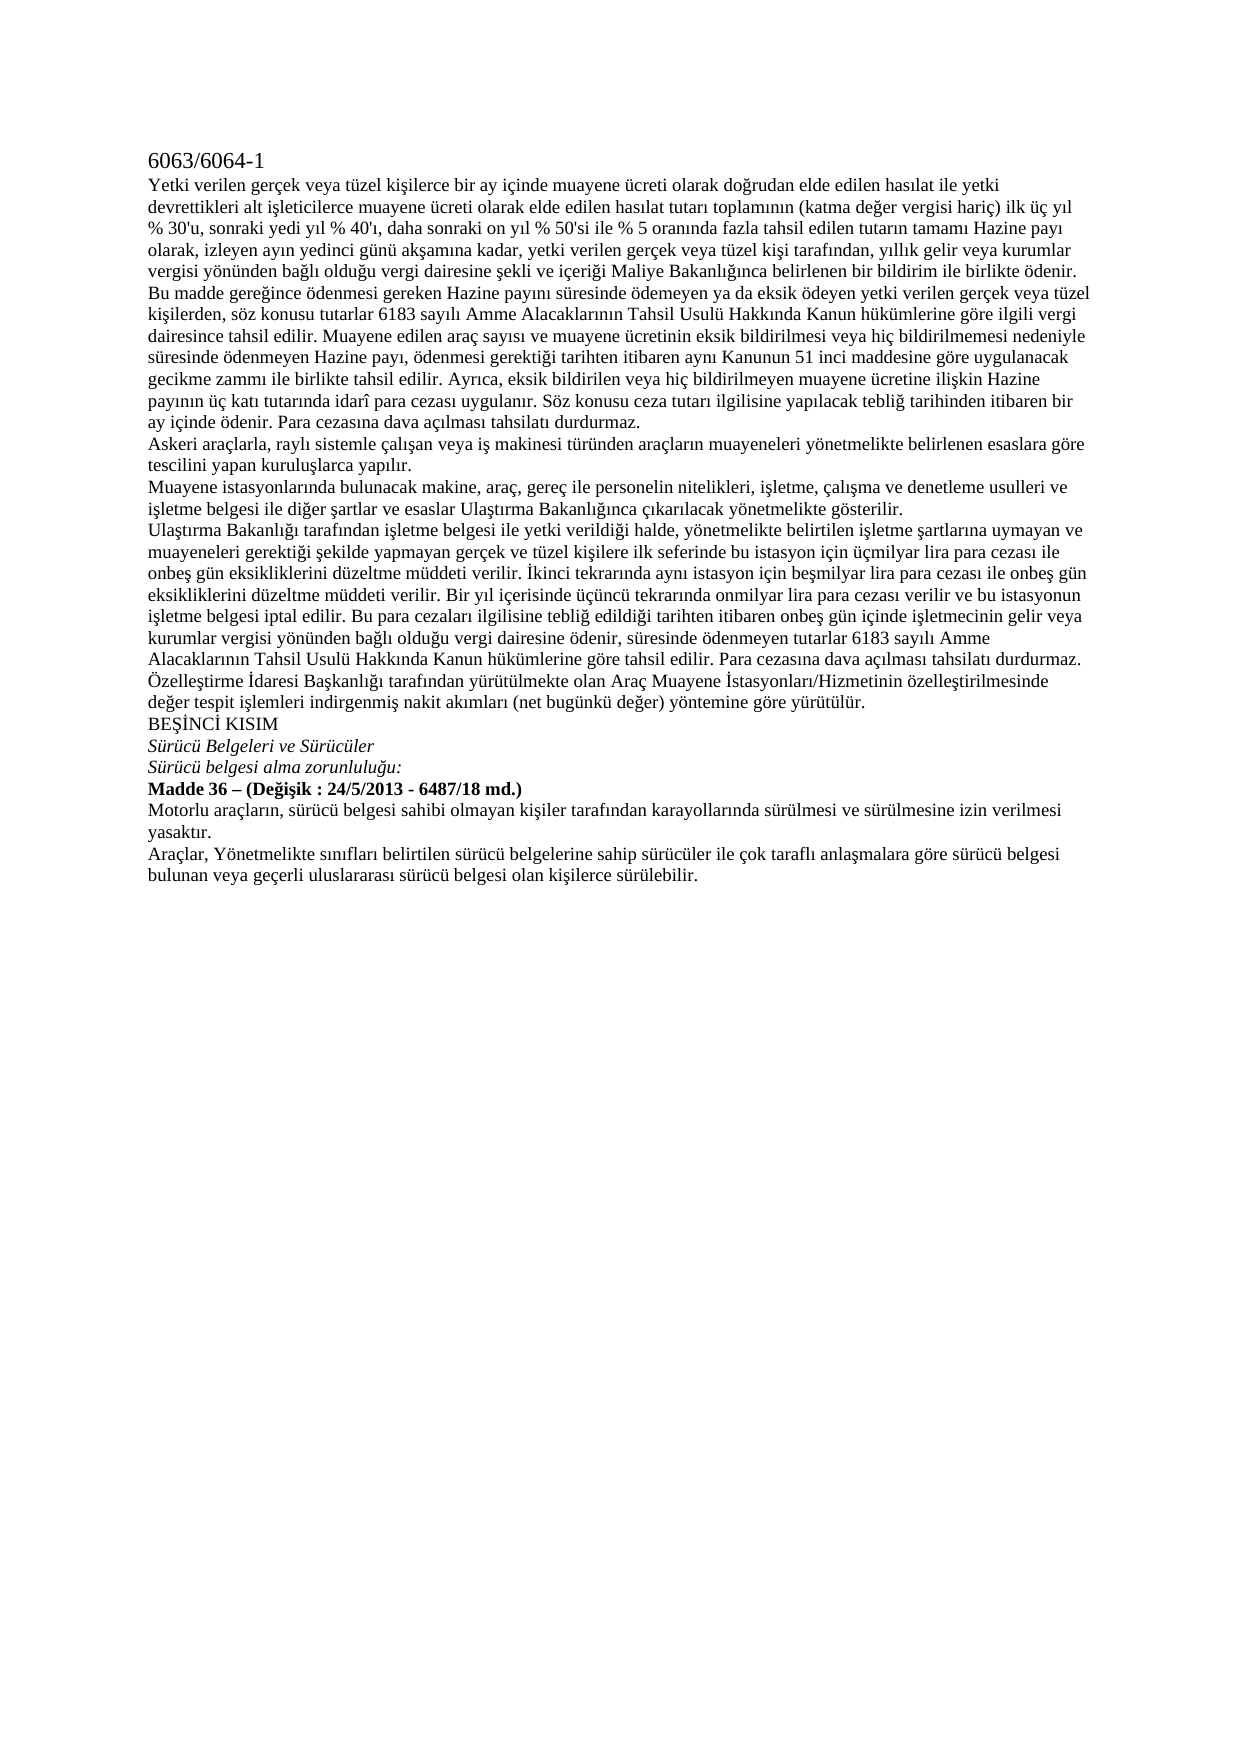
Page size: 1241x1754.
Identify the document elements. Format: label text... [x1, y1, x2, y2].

text Muayene istasyonlarında bulunacak makine, araç, gereç ile personelin nitelikleri, işletme, çalışma ve denetleme usulleri ve işletme belgesi ile diğer şartlar ve esaslar Ulaştırma Bakanlığınca çıkarılacak yönetmelikte gösterilir. [148, 476, 1093, 519]
text Ulaştırma Bakanlığı tarafından işletme belgesi ile yetki verildiği halde, yönetmelikte belirtilen işletme şartlarına uymayan ve muayeneleri gerektiği şekilde yapmayan gerçek ve tüzel kişilere ilk seferinde bu istasyon için üçmilyar lira para cezası ile onbeş gün eksikliklerini düzeltme müddeti verilir. İkinci tekrarında aynı istasyon için beşmilyar lira para cezası ile onbeş gün eksikliklerini düzeltme müddeti verilir. Bir yıl içerisinde üçüncü tekrarında onmilyar lira para cezası verilir ve bu istasyonun işletme belgesi iptal edilir. Bu para cezaları ilgilisine tebliğ edildiği tarihten itibaren onbeş gün içinde işletmecinin gelir veya kurumlar vergisi yönünden bağlı olduğu vergi dairesine ödenir, süresinde ödenmeyen tutarlar 6183 sayılı Amme Alacaklarının Tahsil Usulü Hakkında Kanun hükümlerine göre tahsil edilir. Para cezasına dava açılması tahsilatı durdurmaz. [148, 519, 1093, 670]
text Sürücü belgesi alma zorunluluğu: [148, 756, 1093, 778]
text Yetki verilen gerçek veya tüzel kişilerce bir ay içinde muayene ücreti olarak doğrudan elde edilen hasılat ile yetki devrettikleri alt işleticilerce muayene ücreti olarak elde edilen hasılat tutarı toplamının (katma değer vergisi hariç) ilk üç yıl % 30'u, sonraki yedi yıl % 40'ı, daha sonraki on yıl % 50'si ile % 5 oranında fazla tahsil edilen tutarın tamamı Hazine payı olarak, izleyen ayın yedinci günü akşamına kadar, yetki verilen gerçek veya tüzel kişi tarafından, yıllık gelir veya kurumlar vergisi yönünden bağlı olduğu vergi dairesine şekli ve içeriği Maliye Bakanlığınca belirlenen bir bildirim ile birlikte ödenir. [148, 174, 1093, 282]
text Özelleştirme İdaresi Başkanlığı tarafından yürütülmekte olan Araç Muayene İstasyonları/Hizmetinin özelleştirilmesinde değer tespit işlemleri indirgenmiş nakit akımları (net bugünkü değer) yöntemine göre yürütülür. [148, 670, 1093, 713]
text BEŞİNCİ KISIM [148, 713, 1093, 734]
text Araçlar, Yönetmelikte sınıfları belirtilen sürücü belgelerine sahip sürücüler ile çok taraflı anlaşmalara göre sürücü belgesi bulunan veya geçerli uluslararası sürücü belgesi olan kişilerce sürülebilir. [148, 842, 1093, 886]
text Madde 36 – (Değişik : 24/5/2013 - 6487/18 md.) [148, 778, 1093, 799]
text Sürücü Belgeleri ve Sürücüler [148, 734, 1093, 756]
text Motorlu araçların, sürücü belgesi sahibi olmayan kişiler tarafından karayollarında sürülmesi ve sürülmesine izin verilmesi yasaktır. [148, 799, 1093, 842]
text 6063/6064-1 [148, 148, 1093, 174]
text Askeri araçlarla, raylı sistemle çalışan veya iş makinesi türünden araçların muayeneleri yönetmelikte belirlenen esaslara göre tescilini yapan kuruluşlarca yapılır. [148, 433, 1093, 476]
text Bu madde gereğince ödenmesi gereken Hazine payını süresinde ödemeyen ya da eksik ödeyen yetki verilen gerçek veya tüzel kişilerden, söz konusu tutarlar 6183 sayılı Amme Alacaklarının Tahsil Usulü Hakkında Kanun hükümlerine göre ilgili vergi dairesince tahsil edilir. Muayene edilen araç sayısı ve muayene ücretinin eksik bildirilmesi veya hiç bildirilmemesi nedeniyle süresinde ödenmeyen Hazine payı, ödenmesi gerektiği tarihten itibaren aynı Kanunun 51 inci maddesine göre uygulanacak gecikme zammı ile birlikte tahsil edilir. Ayrıca, eksik bildirilen veya hiç bildirilmeyen muayene ücretine ilişkin Hazine payının üç katı tutarında idarî para cezası uygulanır. Söz konusu ceza tutarı ilgilisine yapılacak tebliğ tarihinden itibaren bir ay içinde ödenir. Para cezasına dava açılması tahsilatı durdurmaz. [148, 282, 1093, 433]
